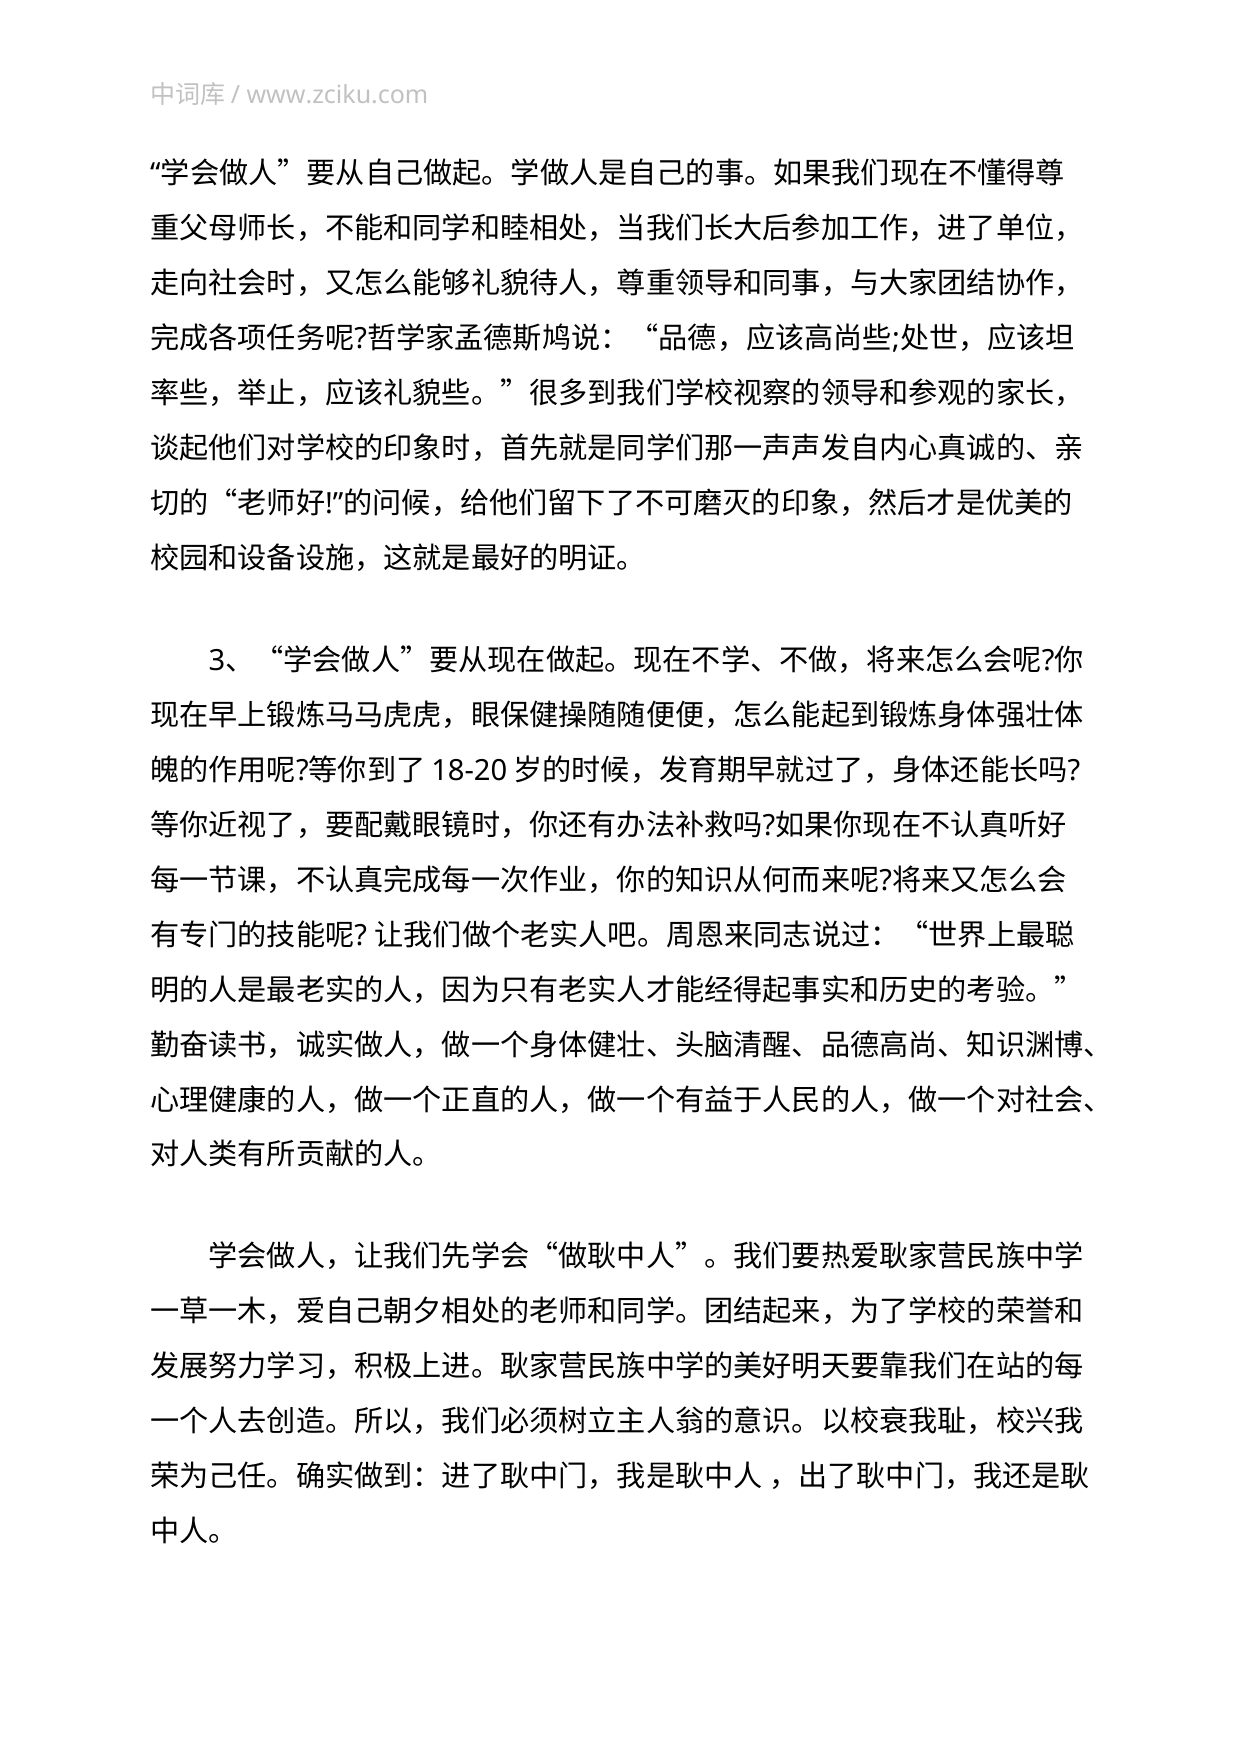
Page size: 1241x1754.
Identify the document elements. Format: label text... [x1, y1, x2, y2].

text 3、“学会做人”要从现在做起。现在不学、不做，将来怎么会呢?你现在早上锻炼马马虎虎，眼保健操随随便便，怎么能起到锻炼身体强壮体魄的作用呢?等你到了18-20岁的时候，发育期早就过了，身体还能长吗?等你近视了，要配戴眼镜时，你还有办法补救吗?如果你现在不认真听好每一节课，不认真完成每一次作业，你的知识从何而来呢?将来又怎么会有专门的技能呢? 让我们做个老实人吧。周恩来同志说过：“世界上最聪明的人是最老实的人，因为只有老实人才能经得起事实和历史的考验。”勤奋读书，诚实做人，做一个身体健壮、头脑清醒、品德高尚、知识渊博、心理健康的人，做一个正直的人，做一个有益于人民的人，做一个对社会、对人类有所贡献的人。 [150, 636, 1090, 1173]
text 学会做人，让我们先学会“做耿中人”。我们要热爱耿家营民族中学一草一木，爱自己朝夕相处的老师和同学。团结起来，为了学校的荣誉和发展努力学习，积极上进。耿家营民族中学的美好明天要靠我们在站的每一个人去创造。所以，我们必须树立主人翁的意识。以校衰我耻，校兴我荣为己任。确实做到：进了耿中门，我是耿中人 ，出了耿中门，我还是耿中人。 [150, 1233, 1090, 1549]
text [150, 150, 1090, 577]
